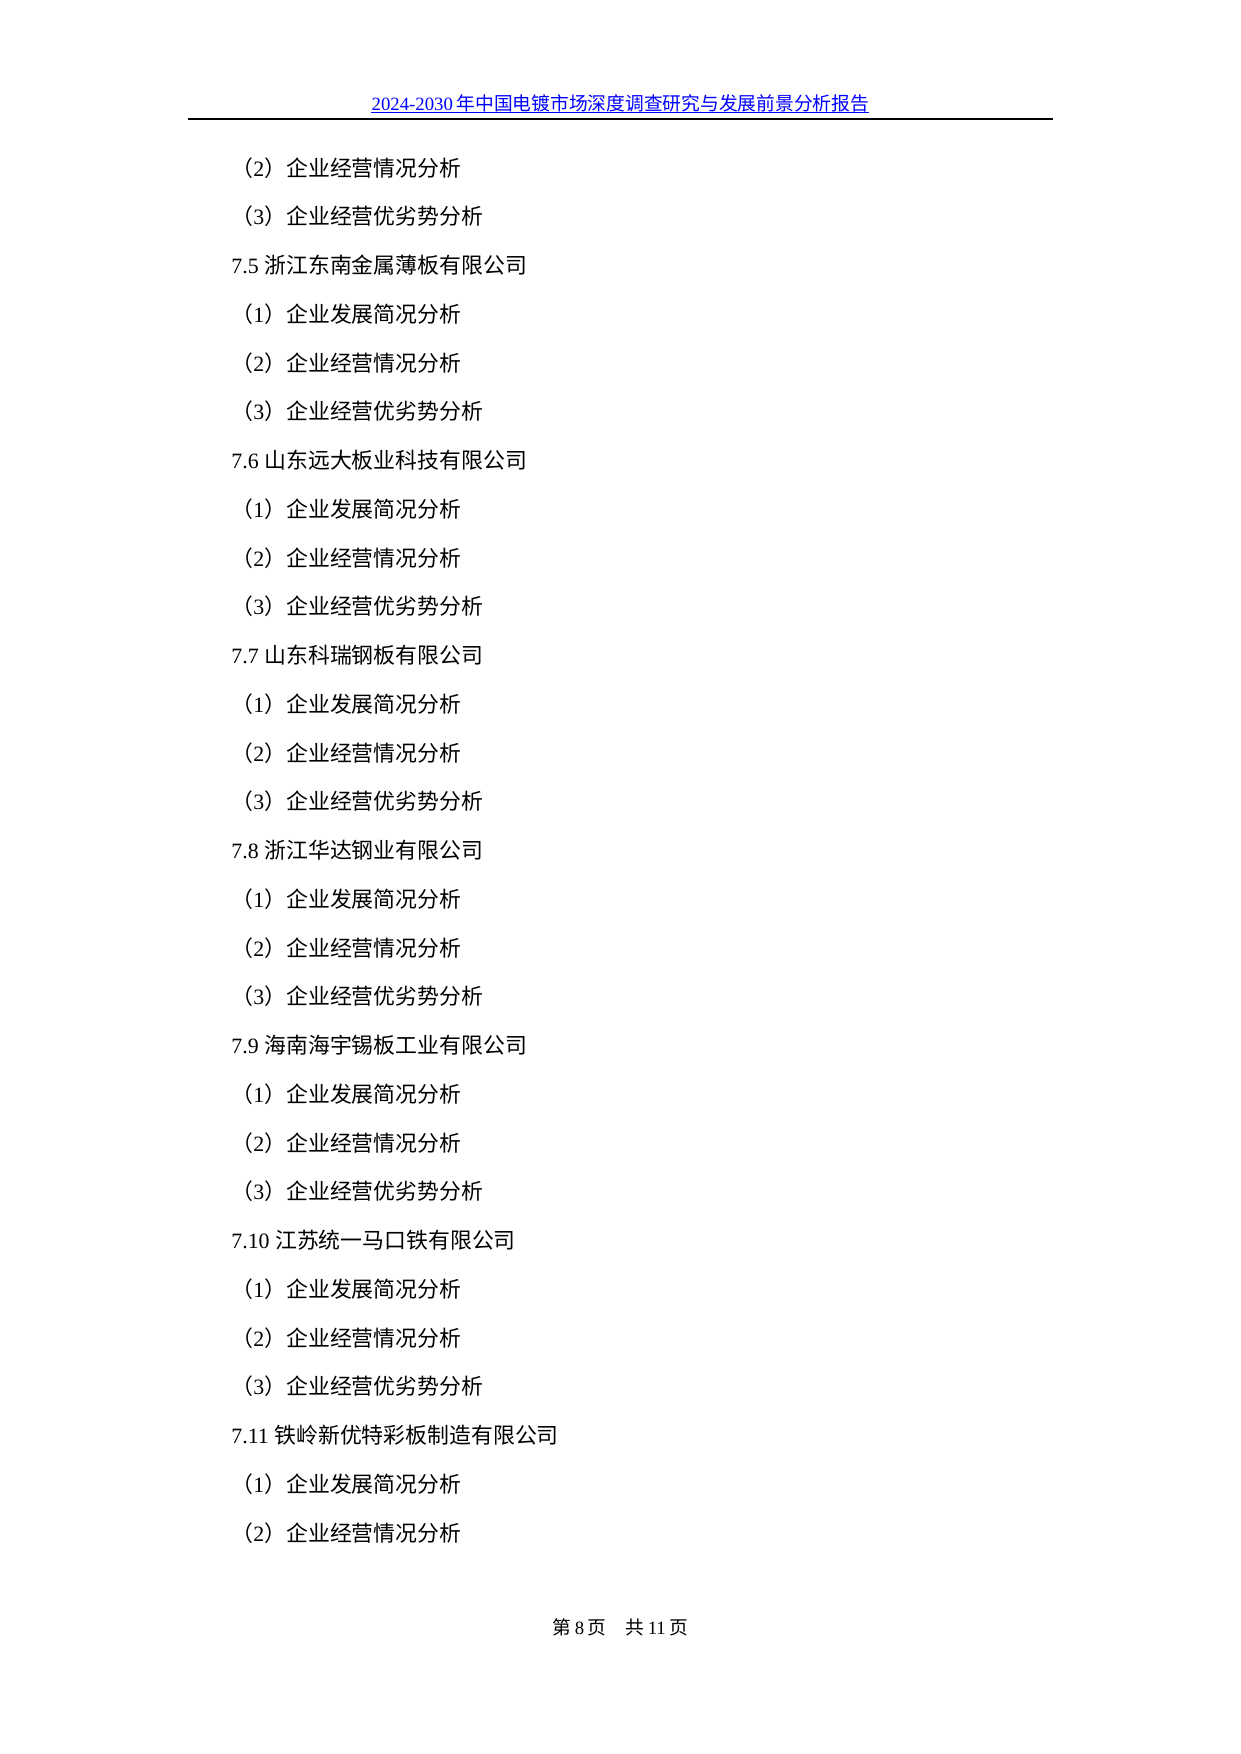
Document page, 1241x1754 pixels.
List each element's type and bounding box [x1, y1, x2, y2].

text [187, 150, 1053, 1548]
